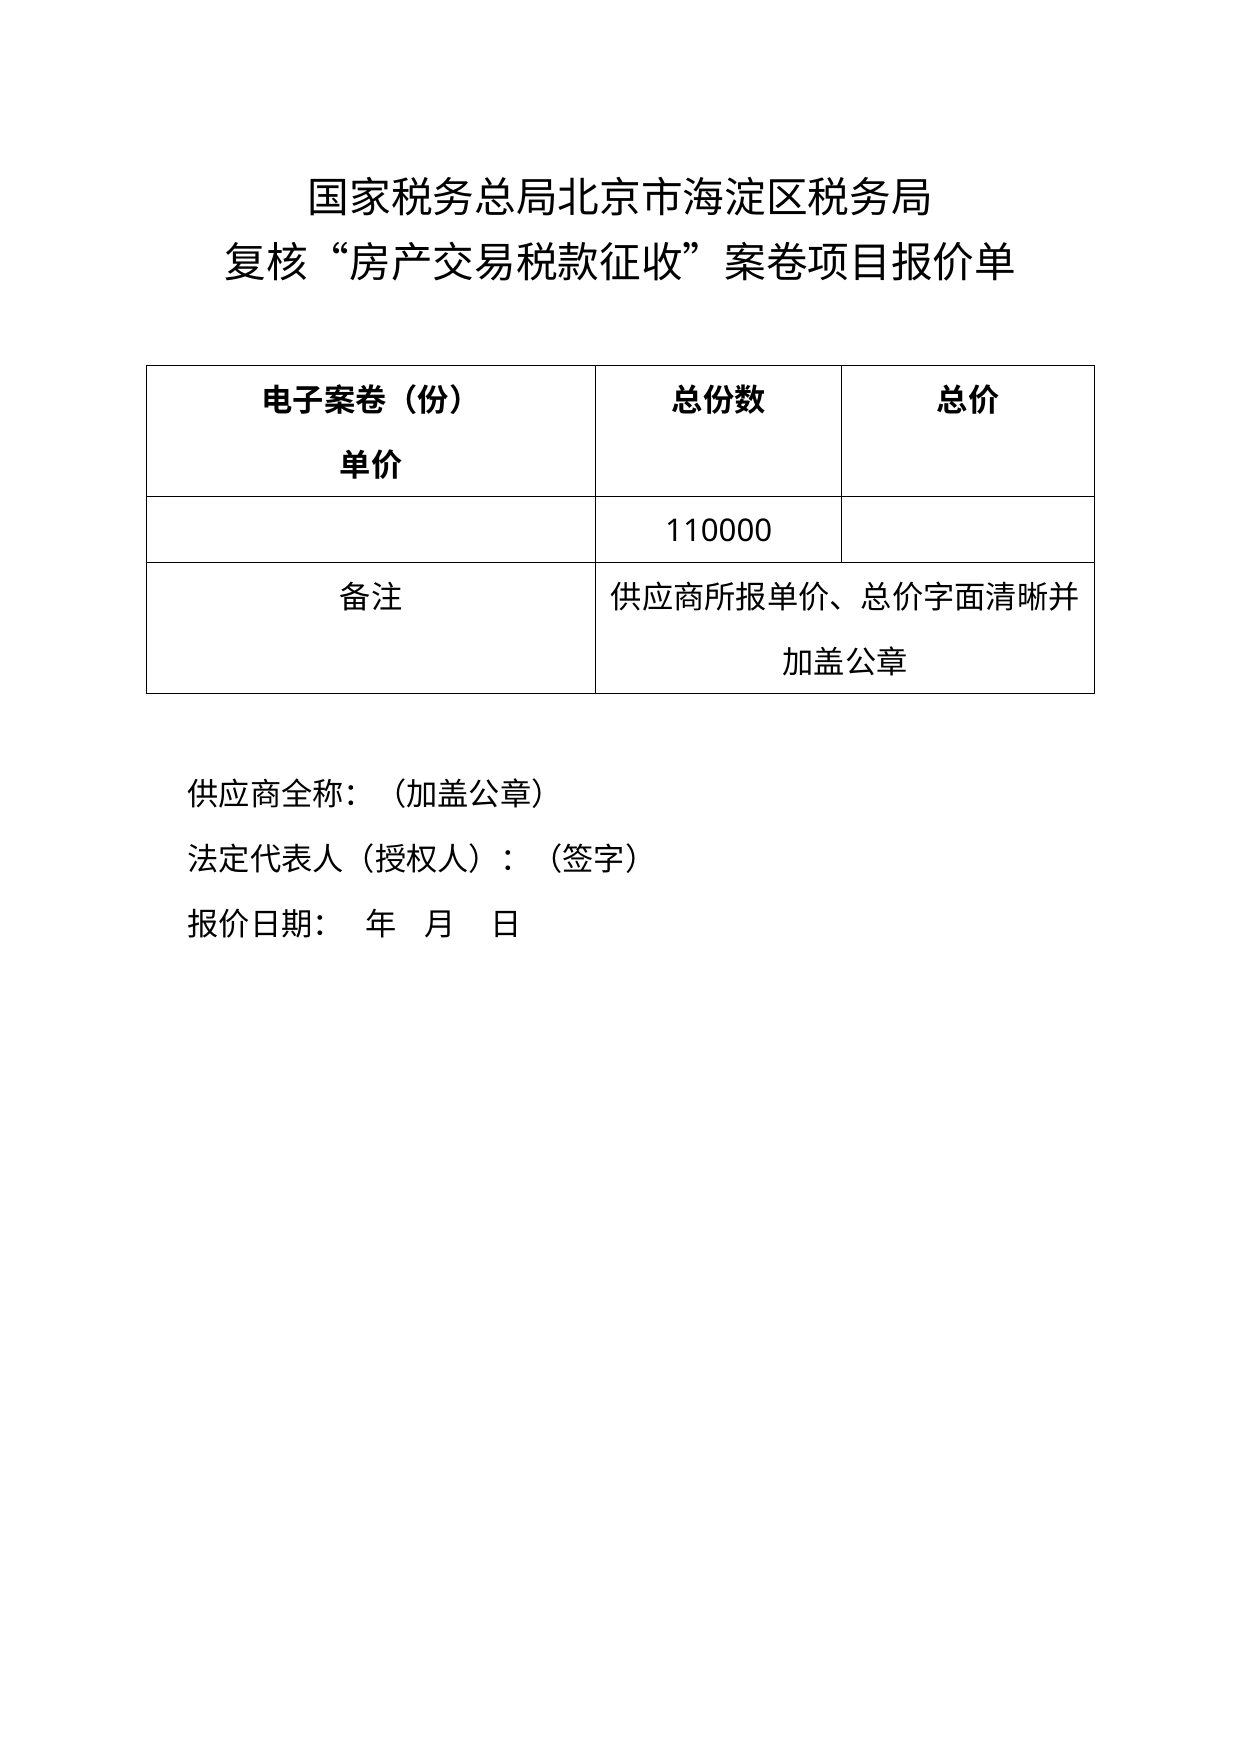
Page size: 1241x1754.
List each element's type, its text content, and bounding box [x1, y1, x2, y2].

text 国家税务总局北京市海淀区税务局 [187, 162, 1053, 227]
table_header 电子案卷（份） 单价 [147, 366, 595, 496]
table_cell 供应商所报单价、总价字面清晰并加盖公章 [596, 563, 1094, 693]
text 法定代表人（授权人）：（签字） [187, 824, 1053, 889]
table_cell [147, 497, 595, 562]
table_cell 110000 [596, 497, 841, 562]
table_cell 备注 [147, 563, 595, 693]
text 复核“房产交易税款征收”案卷项目报价单 [187, 227, 1053, 292]
text 供应商全称：（加盖公章） [187, 759, 1053, 824]
table_header 总价 [842, 366, 1094, 496]
text 报价日期： 年 月 日 [187, 889, 1053, 954]
table_header 总份数 [596, 366, 841, 496]
table_cell [842, 497, 1094, 562]
